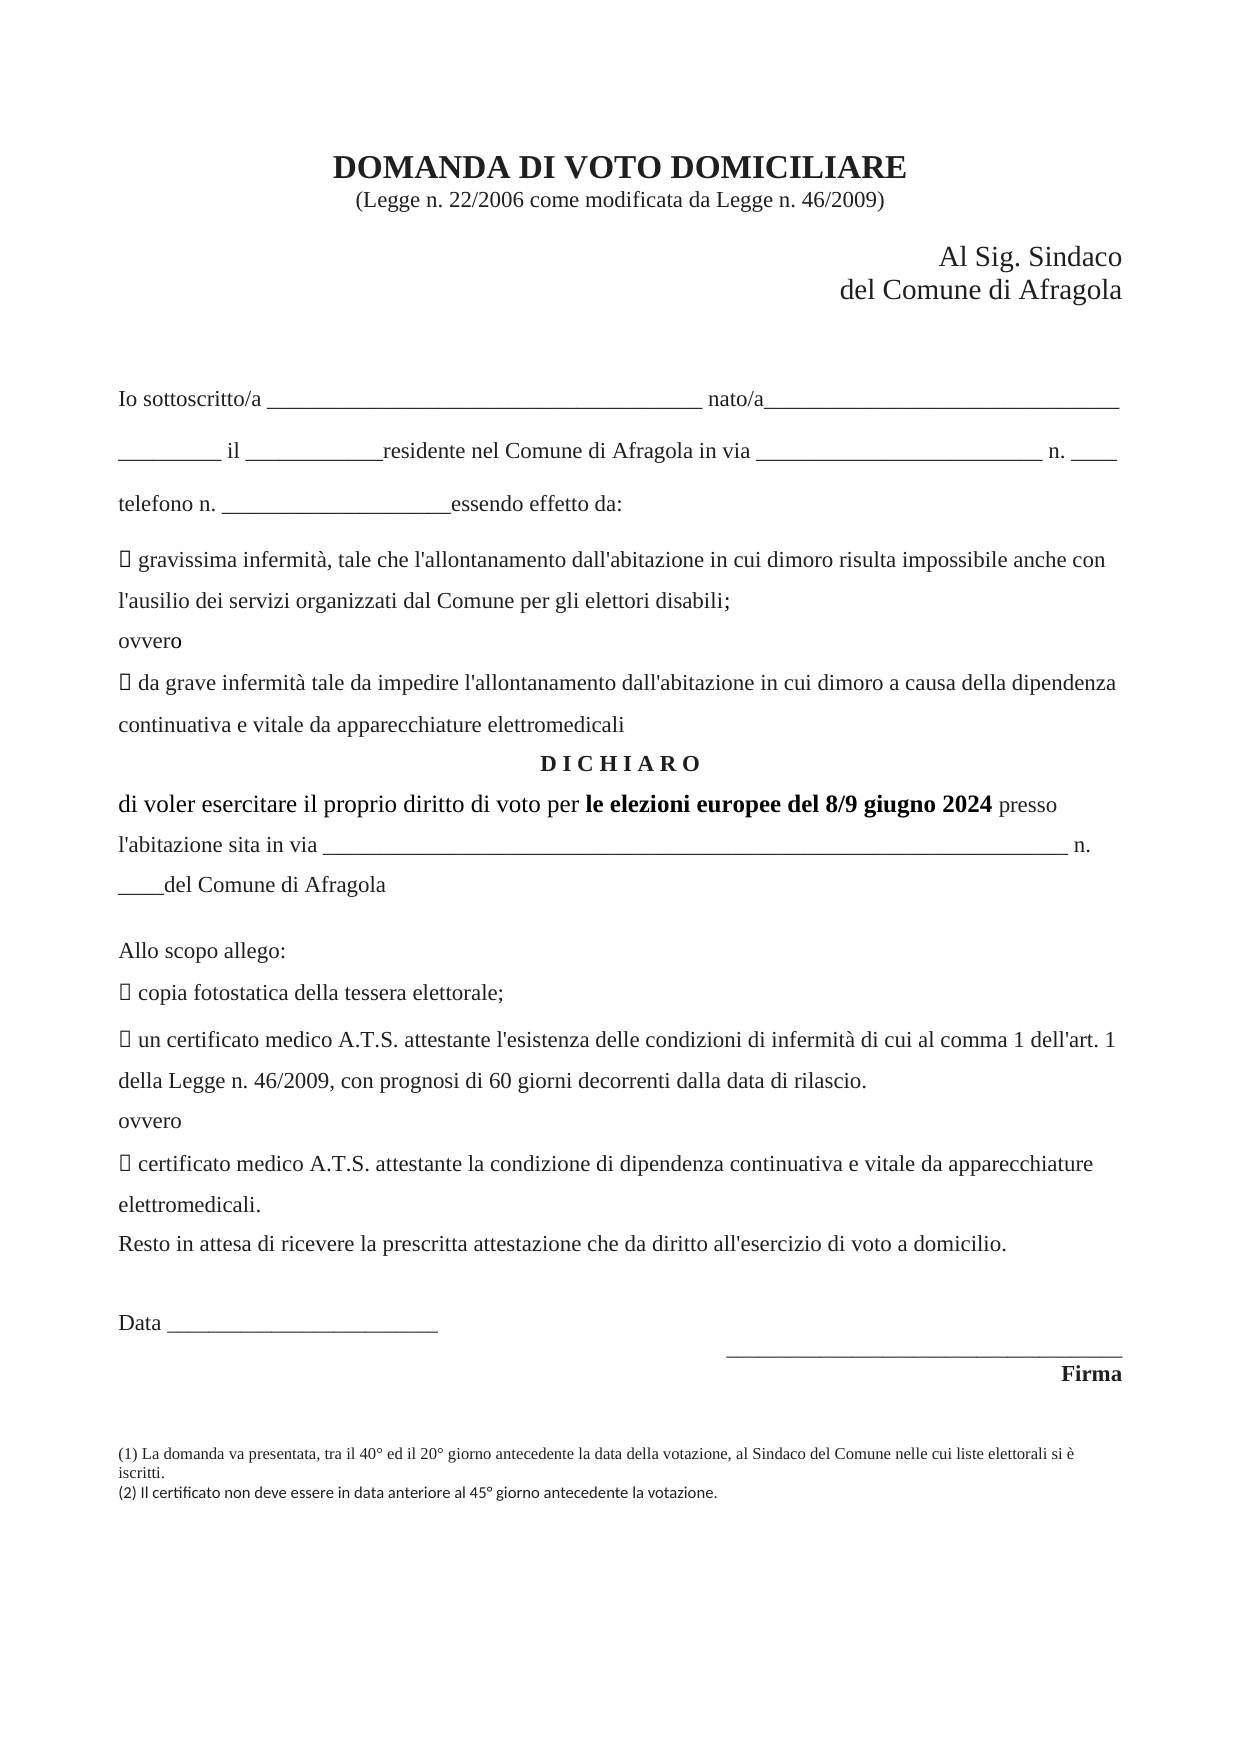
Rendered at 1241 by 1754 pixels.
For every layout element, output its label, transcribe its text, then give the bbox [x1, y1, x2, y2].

text (2) Il certificato non deve essere in data anteriore al 45° giorno antecedente la votazione. [118, 1482, 1122, 1502]
text D I C H I A R O [118, 750, 1122, 776]
text (Legge n. 22/2006 come modificata da Legge n. 46/2009) [118, 186, 1122, 212]
text telefono n. ____________________essendo effetto da: [118, 490, 1122, 517]
text  certificato medico A.T.S. attestante la condizione di dipendenza continuativa e vitale da apparecchiature elettromedicali. [118, 1146, 1122, 1217]
text Resto in attesa di ricevere la prescritta attestazione che da diritto all'esercizio di voto a domicilio. [118, 1230, 1122, 1257]
text Data __________________________ [118, 1309, 1122, 1336]
text  gravissima infermità, tale che l'allontanamento dall'abitazione in cui dimoro risulta impossibile anche con l'ausilio dei servizi organizzati dal Comune per gli elettori disabili; [118, 543, 1122, 614]
text  da grave infermità tale da impedire l'allontanamento dall'abitazione in cui dimoro a causa della dipendenza continuativa e vitale da apparecchiature elettromedicali [118, 666, 1122, 737]
text DOMANDA DI VOTO DOMICILIARE [118, 148, 1122, 186]
text _________ il ____________residente nel Comune di Afragola in via _________________________ n. ____ [118, 437, 1122, 464]
text ovvero [118, 627, 1122, 653]
text Firma [118, 1360, 1122, 1386]
text ovvero [118, 1107, 1122, 1133]
text del Comune di Afragola [118, 272, 1122, 306]
text (1) La domanda va presentata, tra il 40° ed il 20° giorno antecedente la data della votazione, al Sindaco del Comune nelle cui liste elettorali si è iscritti. [118, 1443, 1122, 1482]
text Al Sig. Sindaco [118, 239, 1122, 272]
text Io sottoscritto/a ______________________________________ nato/a_______________________________ [118, 385, 1122, 411]
text Allo scopo allego: [118, 937, 1122, 963]
text ______________________________________ [118, 1336, 1122, 1360]
text  copia fotostatica della tessera elettorale; [118, 976, 1122, 1007]
text  un certificato medico A.T.S. attestante l'esistenza delle condizioni di infermità di cui al comma 1 dell'art. 1 della Legge n. 46/2009, con prognosi di 60 giorni decorrenti dalla data di rilascio. [118, 1023, 1122, 1094]
text di voler esercitare il proprio diritto di voto per le elezioni europee del 8/9 giugno 2024 presso l'abitazione sita in via _________________________________________________________________ n. ____del Comune di Afragola [118, 789, 1122, 897]
